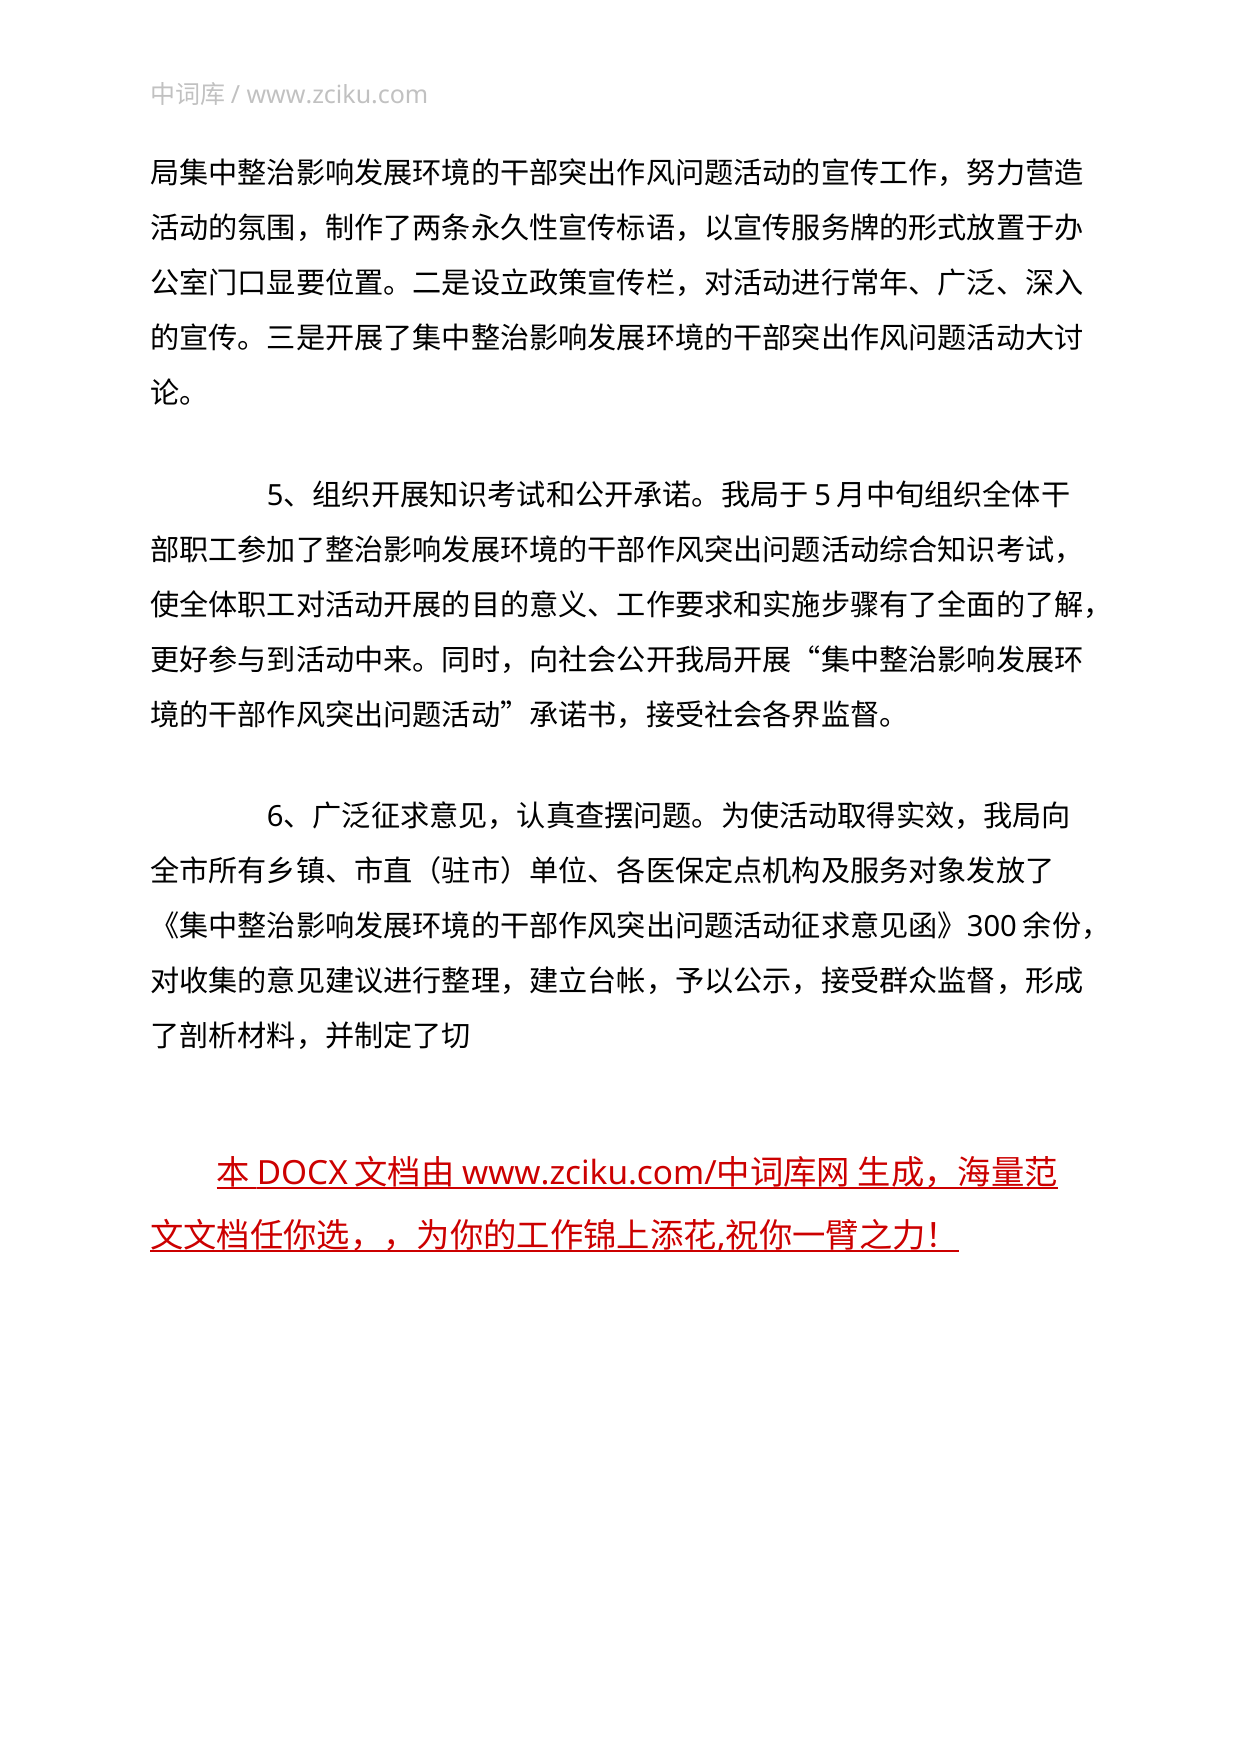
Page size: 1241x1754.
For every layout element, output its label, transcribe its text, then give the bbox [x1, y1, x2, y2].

text 6、广泛征求意见，认真查摆问题。为使活动取得实效，我局向全市所有乡镇、市直（驻市）单位、各医保定点机构及服务对象发放了《集中整治影响发展环境的干部作风突出问题活动征求意见函》300余份，对收集的意见建议进行整理，建立台帐，予以公示，接受群众监督，形成了剖析材料，并制定了切 [150, 793, 1090, 1055]
text 5、组织开展知识考试和公开承诺。我局于5月中旬组织全体干部职工参加了整治影响发展环境的干部作风突出问题活动综合知识考试，使全体职工对活动开展的目的意义、工作要求和实施步骤有了全面的了解，更好参与到活动中来。同时，向社会公开我局开展“集中整治影响发展环境的干部作风突出问题活动”承诺书，接受社会各界监督。 [150, 471, 1090, 733]
text 本DOCX文档由 www.zciku.com/中词库网 生成，海量范文文档任你选，，为你的工作锦上添花,祝你一臂之力！ [150, 1146, 1090, 1257]
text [150, 150, 1090, 412]
